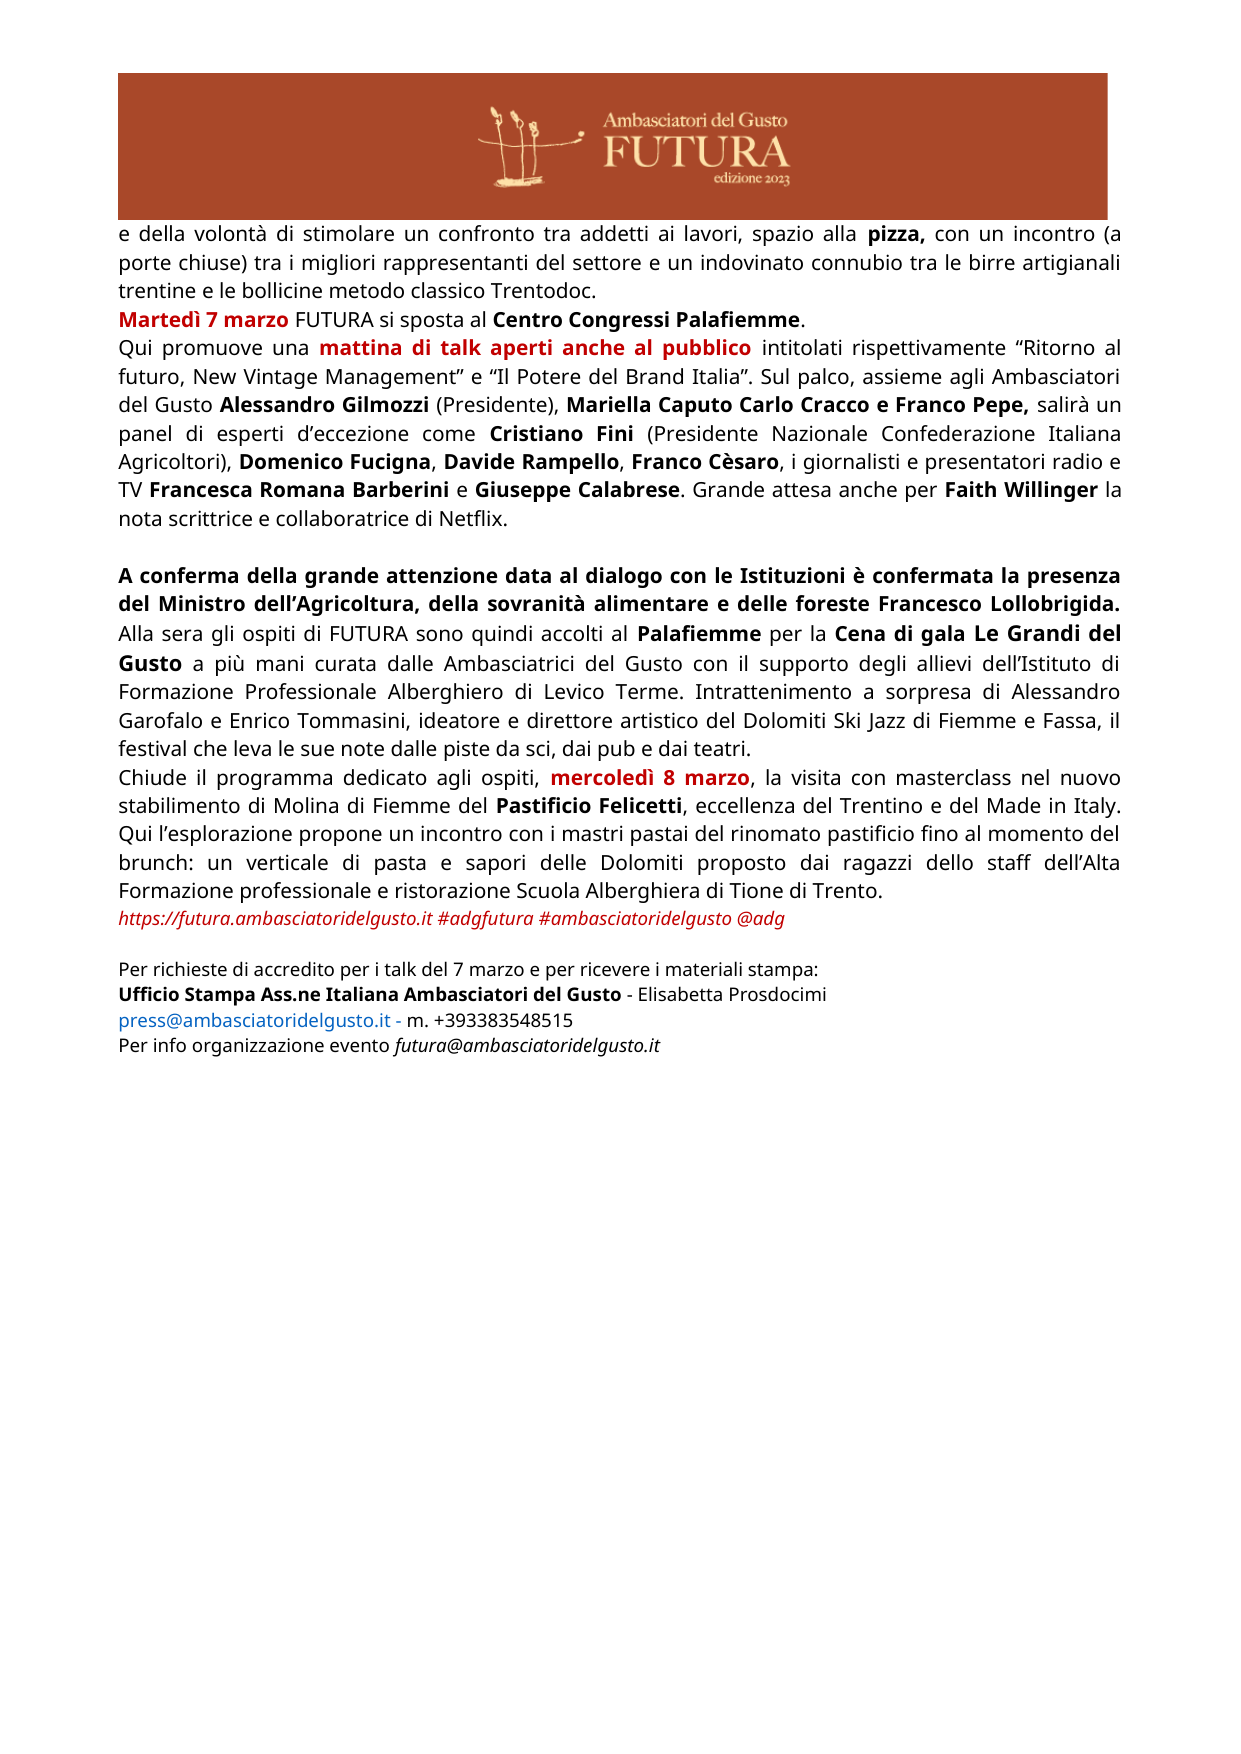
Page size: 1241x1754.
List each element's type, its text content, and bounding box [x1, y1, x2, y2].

text Per info organizzazione evento futura@ambasciatoridelgusto.it [118, 1032, 1122, 1058]
text A conferma della grande attenzione data al dialogo con le Istituzioni è confermata la presenza del Ministro dell’Agricoltura, della sovranità alimentare e delle foreste Francesco Lollobrigida. Alla sera gli ospiti di FUTURA sono quindi accolti al Palafiemme per la Cena di gala Le Grandi del Gusto a più mani curata dalle Ambasciatrici del Gusto con il supporto degli allievi dell’Istituto di Formazione Professionale Alberghiero di Levico Terme. Intrattenimento a sorpresa di Alessandro Garofalo e Enrico Tommasini, ideatore e direttore artistico del Dolomiti Ski Jazz di Fiemme e Fassa, il festival che leva le sue note dalle piste da sci, dai pub e dai teatri. [118, 561, 1122, 763]
text Qui promuove una mattina di talk aperti anche al pubblico intitolati rispettivamente “Ritorno al futuro, New Vintage Management” e “Il Potere del Brand Italia”. Sul palco, assieme agli Ambasciatori del Gusto Alessandro Gilmozzi (Presidente), Mariella Caputo Carlo Cracco e Franco Pepe, salirà un panel di esperti d’eccezione come Cristiano Fini (Presidente Nazionale Confederazione Italiana Agricoltori), Domenico Fucigna, Davide Rampello, Franco Cèsaro, i giornalisti e presentatori radio e TV Francesca Romana Barberini e Giuseppe Calabrese. Grande attesa anche per Faith Willinger la nota scrittrice e collaboratrice di Netflix. [118, 333, 1122, 532]
text Martedì 7 marzo FUTURA si sposta al Centro Congressi Palafiemme. [118, 305, 1122, 333]
text Chiude il programma dedicato agli ospiti, mercoledì 8 marzo, la visita con masterclass nel nuovo stabilimento di Molina di Fiemme del Pastificio Felicetti, eccellenza del Trentino e del Made in Italy. Qui l’esplorazione propone un incontro con i mastri pastai del rinomato pastificio fino al momento del brunch: un verticale di pasta e sapori delle Dolomiti proposto dai ragazzi dello staff dell’Alta Formazione professionale e ristorazione Scuola Alberghiera di Tione di Trento. [118, 763, 1122, 905]
text press@ambasciatoridelgusto.it - m. +393383548515 [118, 1007, 1122, 1032]
text https://futura.ambasciatoridelgusto.it #adgfutura #ambasciatoridelgusto @adg [118, 905, 1122, 930]
text Ufficio Stampa Ass.ne Italiana Ambasciatori del Gusto - Elisabetta Prosdocimi [118, 981, 1122, 1007]
text Per richieste di accredito per i talk del 7 marzo e per ricevere i materiali stampa: [118, 956, 1122, 981]
picture [118, 73, 1108, 220]
